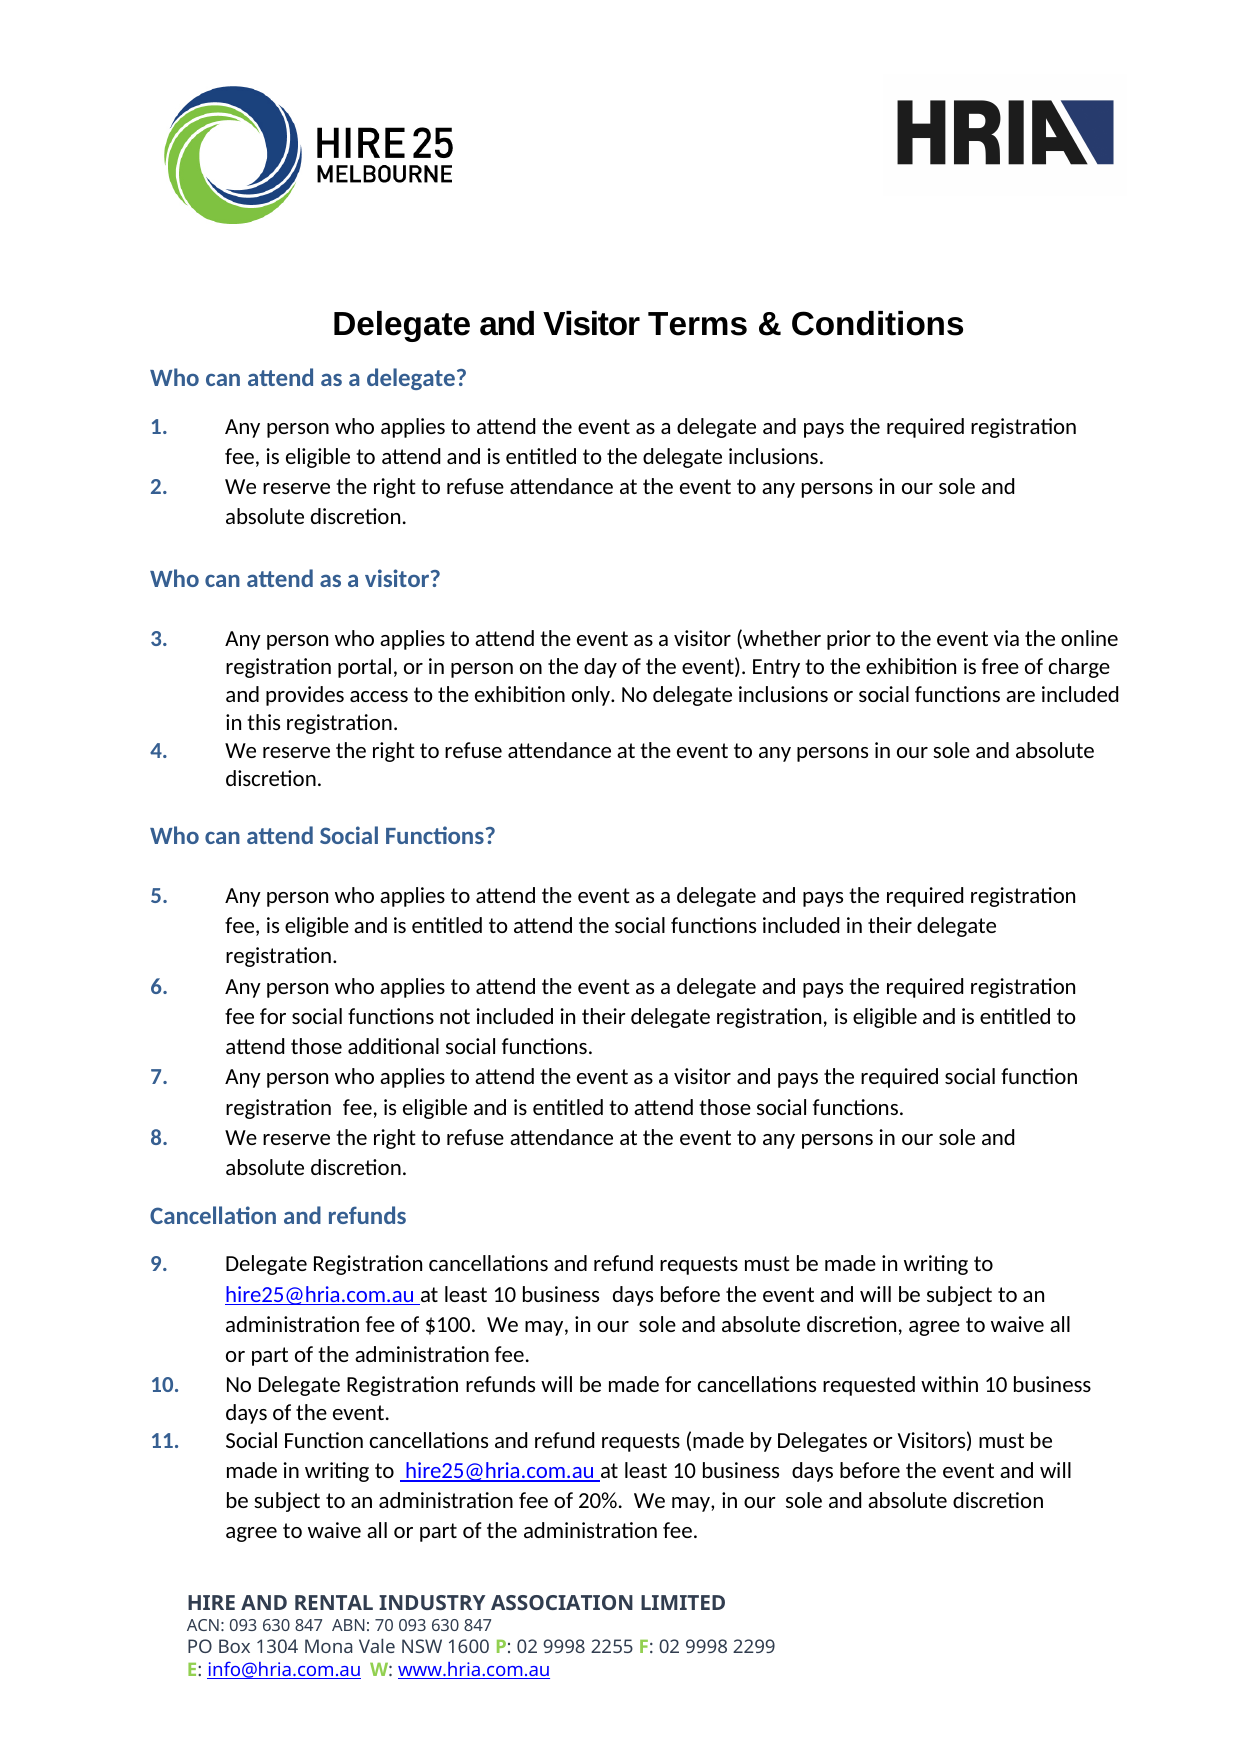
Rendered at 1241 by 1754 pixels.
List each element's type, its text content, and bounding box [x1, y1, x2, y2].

subtitle We reserve the right to refuse attendance at the event to any persons in our sole and absolute discretion. [150, 736, 1126, 792]
list No Delegate Registration refunds will be made for cancellations requested within 10 business days of the event. [150, 1370, 1126, 1426]
list Delegate Registration cancellations and refund requests must be made in writing to hire25@hria.com.au at least 10 business days before the event and will be subject to an administration fee of $100. We may, in our sole and absolute discretion, agree to waive all or part of the administration fee. [150, 1249, 1083, 1368]
list We reserve the right to refuse attendance at the event to any persons in our sole and absolute discretion. [150, 1123, 1020, 1181]
list Any person who applies to attend the event as a visitor and pays the required social function registration fee, is eligible and is entitled to attend those social functions. [150, 1062, 1083, 1121]
picture [883, 74, 1128, 196]
picture [139, 65, 479, 242]
subtitle Who can attend as a visitor? [150, 563, 1126, 593]
subtitle Who can attend Social Functions? [150, 820, 1126, 851]
text Delegate and Visitor Terms & Conditions [332, 304, 1126, 342]
subtitle Who can attend as a delegate? [150, 362, 1126, 393]
list Social Function cancellations and refund requests (made by Delegates or Visitors) must be made in writing to hire25@hria.com.au at least 10 business days before the event and will be subject to an administration fee of 20%. We may, in our sole and absolute discretion agree to waive all or part of the administration fee. [150, 1426, 1083, 1544]
list We reserve the right to refuse attendance at the event to any persons in our sole and absolute discretion. [150, 472, 1020, 531]
subtitle Cancellation and refunds [150, 1200, 1126, 1231]
subtitle Any person who applies to attend the event as a visitor (whether prior to the event via the online registration portal, or in person on the day of the event). Entry to the exhibition is free of charge and provides access to the exhibition only. No delegate inclusions or social functions are included in this registration. [150, 624, 1126, 736]
list Any person who applies to attend the event as a delegate and pays the required registration fee for social functions not included in their delegate registration, is eligible and is entitled to attend those additional social functions. [150, 972, 1083, 1060]
list Any person who applies to attend the event as a delegate and pays the required registration fee, is eligible and is entitled to attend the social functions included in their delegate registration. [150, 881, 1083, 969]
list Any person who applies to attend the event as a delegate and pays the required registration fee, is eligible to attend and is entitled to the delegate inclusions. [150, 412, 1083, 470]
